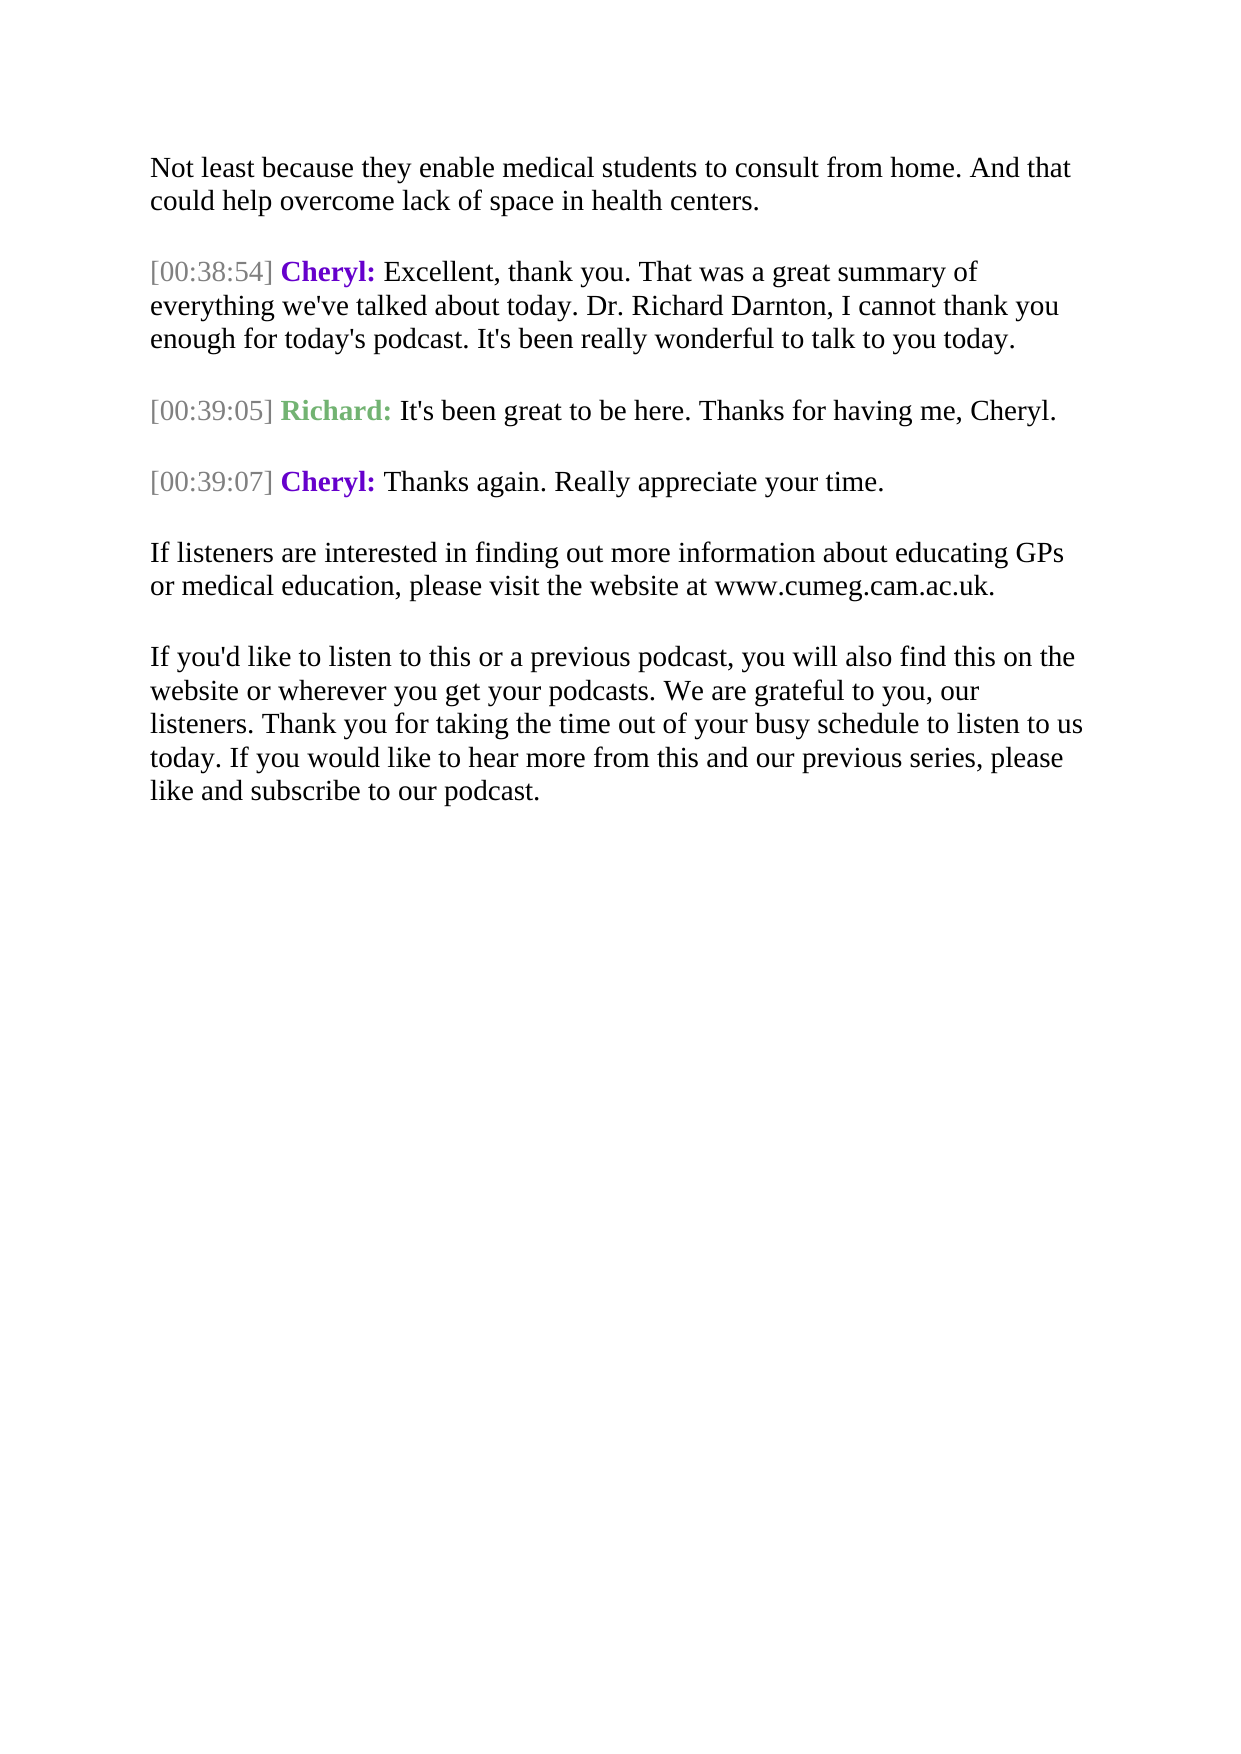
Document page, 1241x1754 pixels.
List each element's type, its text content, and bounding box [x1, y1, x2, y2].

text [00:38:54] Cheryl: Excellent, thank you. That was a great summary of everything we've talked about today. Dr. Richard Darnton, I cannot thank you enough for today's podcast. It's been really wonderful to talk to you today. [150, 254, 1090, 355]
text [00:39:07] Cheryl: Thanks again. Really appreciate your time. [150, 464, 1090, 497]
text If listeners are interested in finding out more information about educating GPs or medical education, please visit the website at www.cumeg.cam.ac.uk. [150, 535, 1090, 602]
text [00:39:05] Richard: It's been great to be here. Thanks for having me, Cheryl. [150, 393, 1090, 426]
text If you'd like to listen to this or a previous podcast, you will also find this on the website or wherever you get your podcasts. We are grateful to you, our listeners. Thank you for taking the time out of your busy schedule to listen to us today. If you would like to hear more from this and our previous series, please like and subscribe to our podcast. [150, 639, 1090, 807]
text Not least because they enable medical students to consult from home. And that could help overcome lack of space in health centers. [150, 150, 1090, 217]
